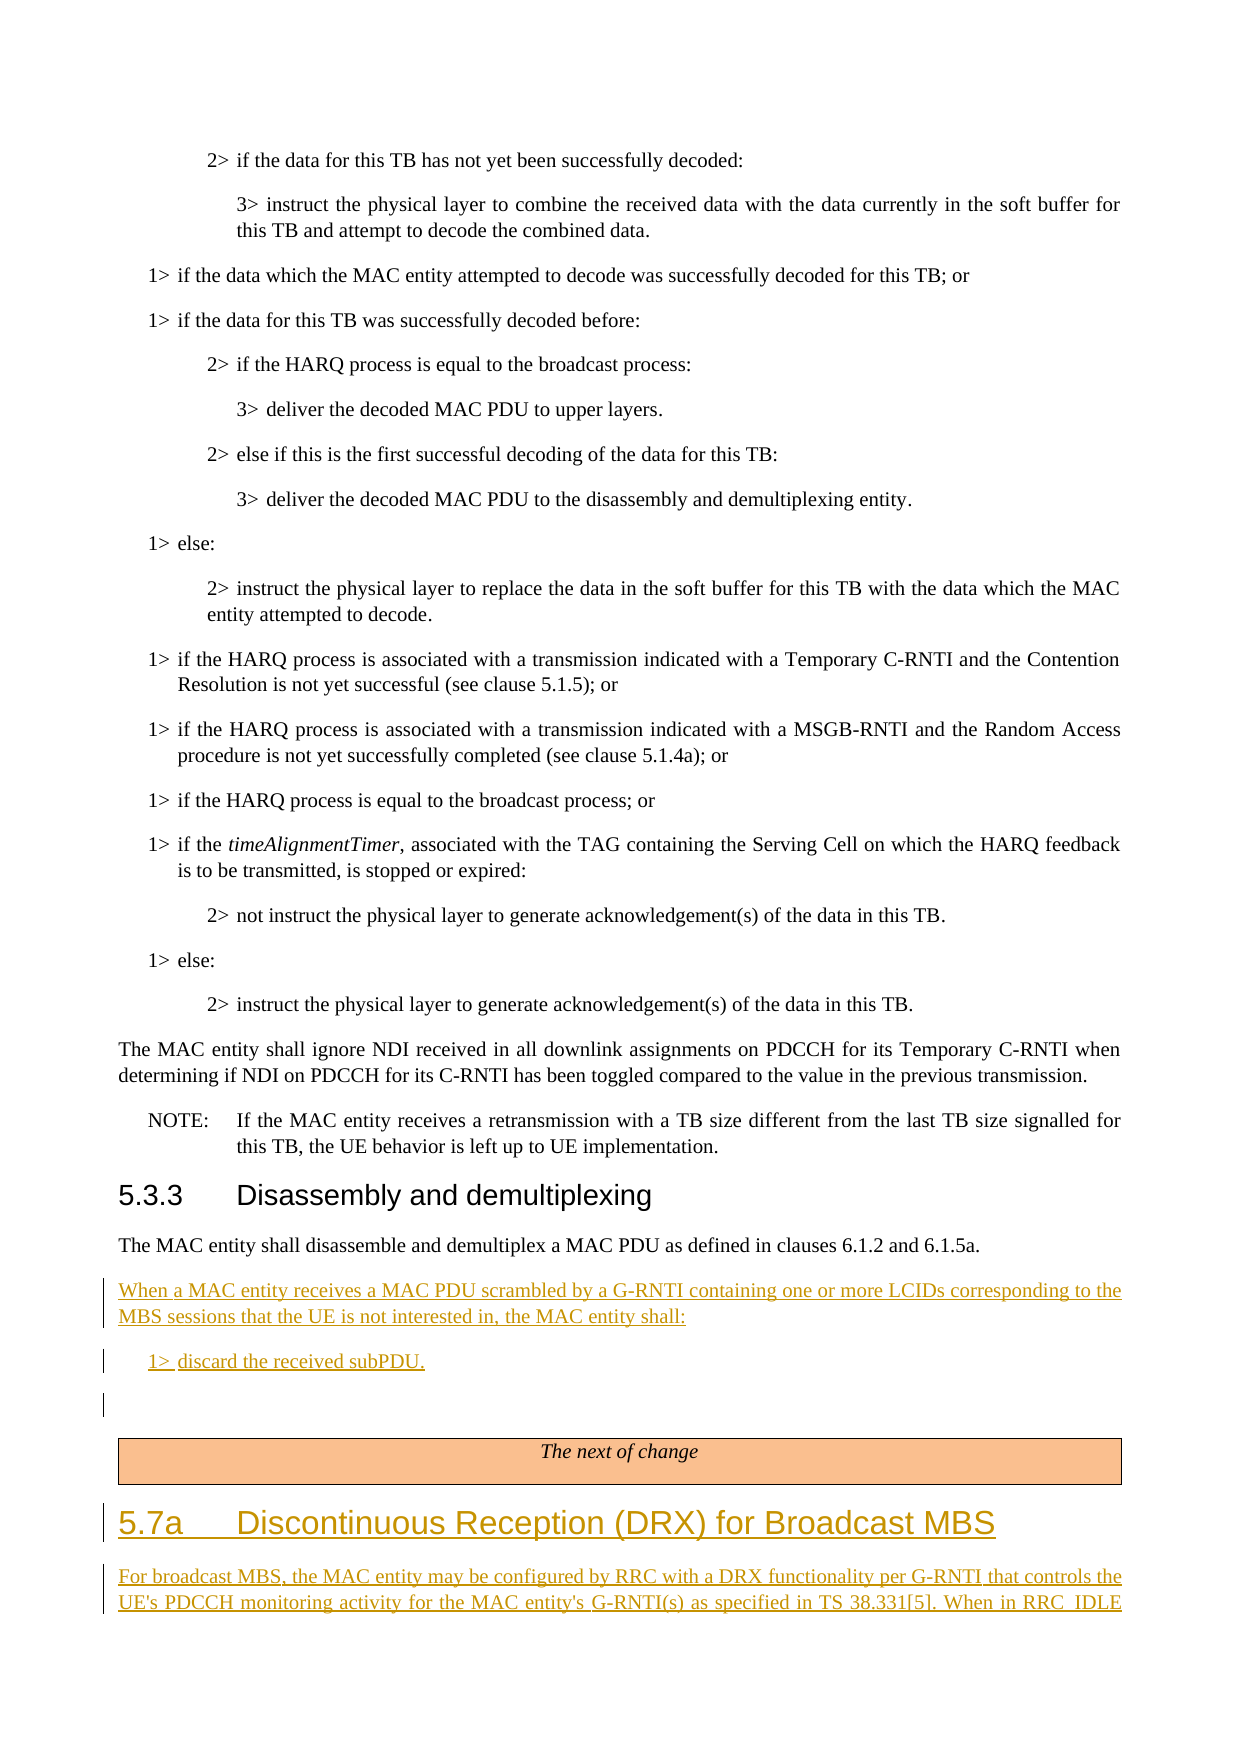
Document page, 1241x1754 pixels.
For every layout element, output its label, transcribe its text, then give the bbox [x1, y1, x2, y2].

text 1> if the data which the MAC entity attempted to decode was successfully decoded for this TB; or [148, 263, 1122, 287]
text 1> if the HARQ process is equal to the broadcast process; or [148, 788, 1122, 812]
text 2> else if this is the first successful decoding of the data for this TB: [207, 442, 1122, 466]
text 2> not instruct the physical layer to generate acknowledgement(s) of the data in this TB. [207, 903, 1122, 927]
text The MAC entity shall disassemble and demultiplex a MAC PDU as defined in clauses 6.1.2 and 6.1.5a. [118, 1233, 1122, 1257]
text 1> else: [148, 948, 1122, 972]
table_header The next of change [119, 1439, 1121, 1484]
text 1> if the timeAlignmentTimer, associated with the TAG containing the Serving Cell on which the HARQ feedback is to be transmitted, is stopped or expired: [148, 832, 1122, 882]
text 1> if the HARQ process is associated with a transmission indicated with a MSGB-RNTI and the Random Access procedure is not yet successfully completed (see clause 5.1.4a); or [148, 717, 1122, 767]
text 1> if the data for this TB was successfully decoded before: [148, 308, 1122, 332]
text 1> else: [148, 531, 1122, 555]
text 2> instruct the physical layer to replace the data in the soft buffer for this TB with the data which the MAC entity attempted to decode. [207, 576, 1122, 626]
text 3> deliver the decoded MAC PDU to upper layers. [236, 397, 1122, 421]
text 3> deliver the decoded MAC PDU to the disassembly and demultiplexing entity. [236, 486, 1122, 511]
subtitle 5.3.3 Disassembly and demultiplexing [118, 1178, 1122, 1212]
text 2> if the data for this TB has not yet been successfully decoded: [207, 148, 1122, 172]
text NOTE: If the MAC entity receives a retransmission with a TB size different from the last TB size signalled for this TB, the UE behavior is left up to UE implementation. [148, 1108, 1122, 1158]
text The MAC entity shall ignore NDI received in all downlink assignments on PDCCH for its Temporary C-RNTI when determining if NDI on PDCCH for its C-RNTI has been toggled compared to the value in the previous transmission. [118, 1037, 1122, 1087]
text 2> if the HARQ process is equal to the broadcast process: [207, 352, 1122, 376]
text 2> instruct the physical layer to generate acknowledgement(s) of the data in this TB. [207, 992, 1122, 1016]
text 3> instruct the physical layer to combine the received data with the data currently in the soft buffer for this TB and attempt to decode the combined data. [236, 192, 1122, 242]
text 1> if the HARQ process is associated with a transmission indicated with a Temporary C-RNTI and the Contention Resolution is not yet successful (see clause 5.1.5); or [148, 646, 1122, 696]
